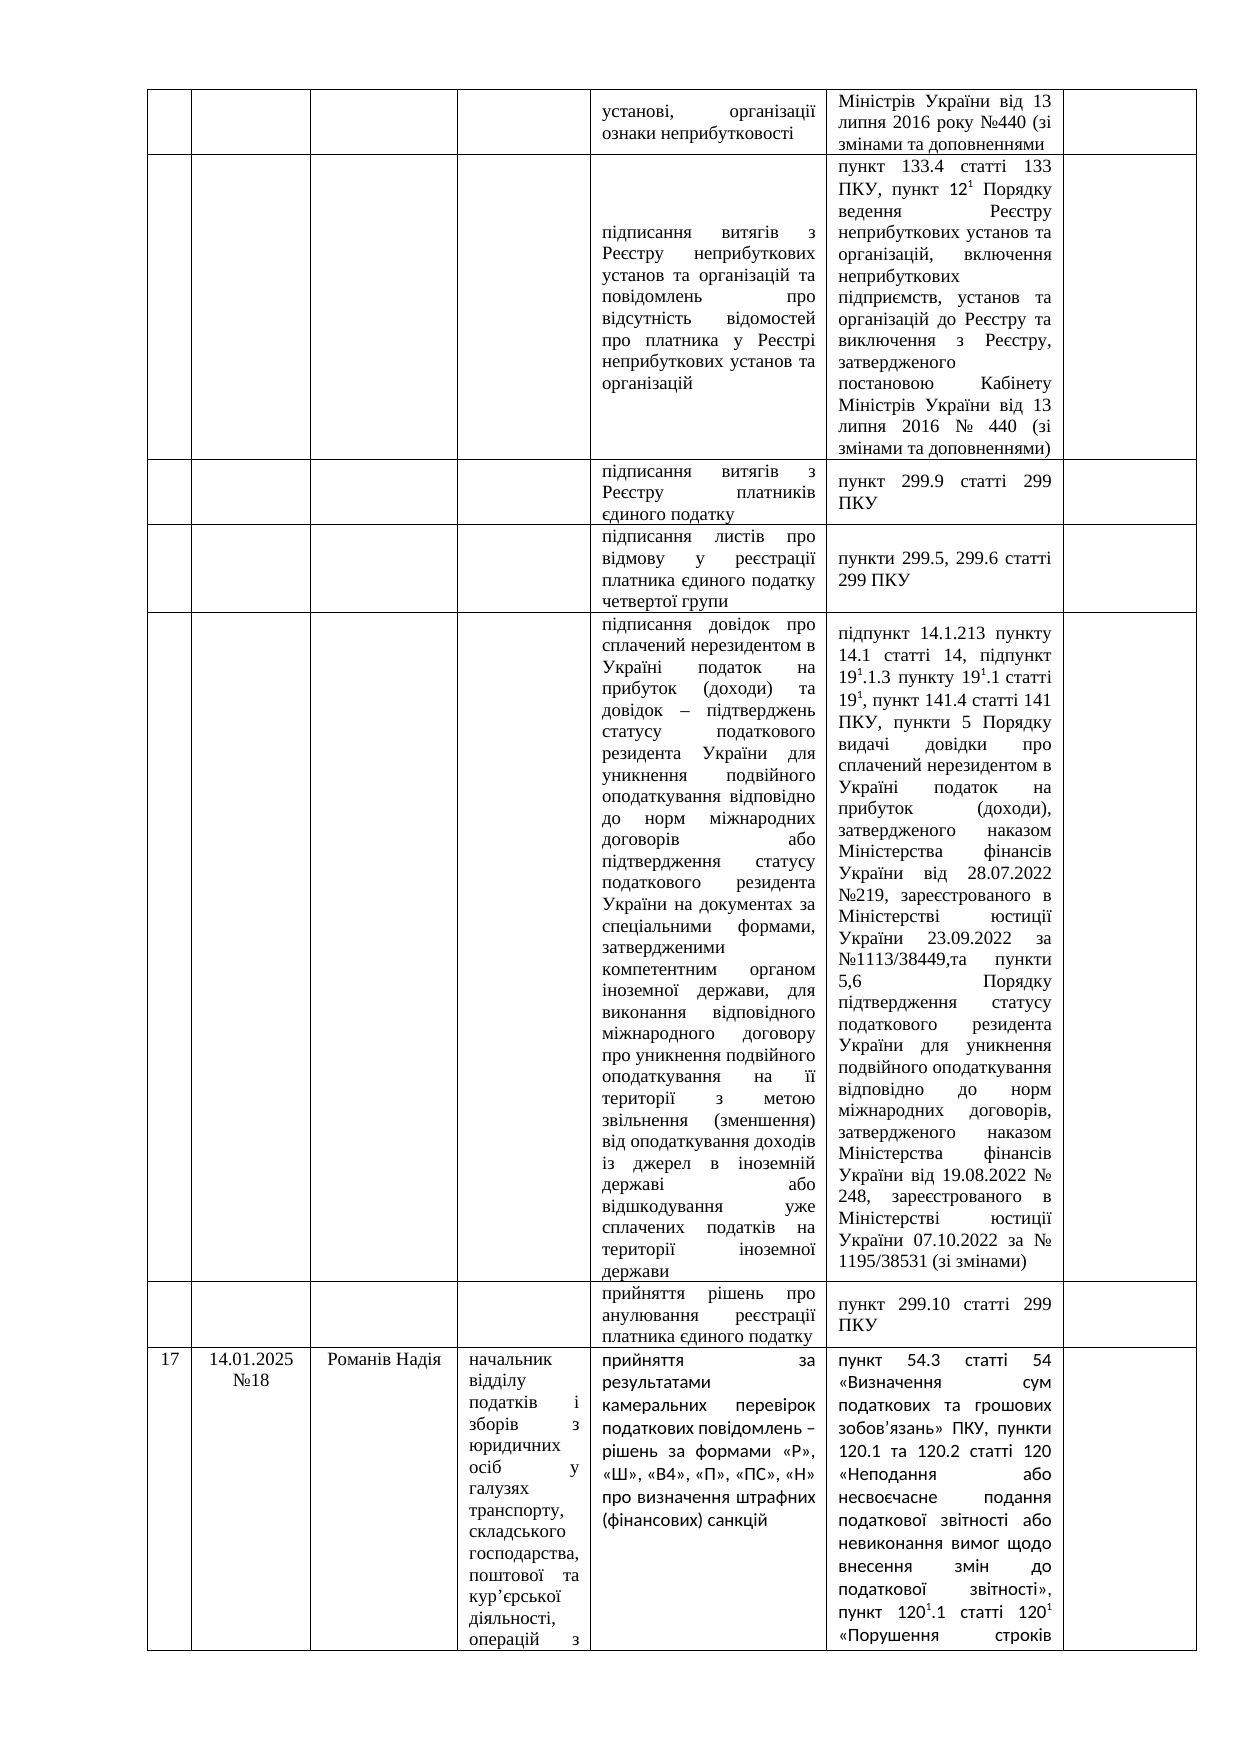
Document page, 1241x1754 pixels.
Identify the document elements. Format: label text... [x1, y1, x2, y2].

table_cell [1064, 525, 1196, 612]
table_cell [1064, 90, 1196, 154]
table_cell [827, 1348, 1063, 1650]
table_cell [458, 1282, 590, 1347]
table_cell [458, 90, 590, 154]
table_cell [311, 155, 457, 458]
table_cell [311, 460, 457, 524]
table_cell підписання довідок про сплачений нерезидентом в Україні податок на прибуток (доходи) та довідок – підтверджень статусу податкового резидента України для уникнення подвійного оподаткування відповідно до норм міжнародних договорів або підтвердження статусу податкового резидента України на документах за спеціальними формами, затвердженими компетентним органом іноземної держави, для виконання відповідного міжнародного договору про уникнення подвійного оподаткування на її території з метою звільнення (зменшення) від оподаткування доходів із джерел в іноземній державі або відшкодування уже сплачених податків на території іноземної держави [591, 613, 826, 1281]
table_cell [148, 613, 191, 1281]
table_cell [1064, 1348, 1196, 1650]
table_cell [148, 90, 191, 154]
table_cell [827, 90, 1063, 154]
table_cell пункт 133.4 статті 133 ПКУ, пункт 121 Порядку ведення Реєстру неприбуткових установ та організацій, включення неприбуткових підприємств, установ та організацій до Реєстру та виключення з Реєстру, затвердженого постановою Кабінету Міністрів України від 13 липня 2016 № 440 (зі змінами та доповненнями) [827, 155, 1063, 458]
table_cell пункт 299.9 статті 299 ПКУ [827, 460, 1063, 524]
table_cell підписання листів про відмову у реєстрації платника єдиного податку четвертої групи [591, 525, 826, 612]
table_cell [148, 525, 191, 612]
table_cell [458, 155, 590, 458]
table_cell [1064, 155, 1196, 458]
table_cell [192, 155, 310, 458]
table_cell [192, 90, 310, 154]
table_cell [458, 613, 590, 1281]
table_cell [148, 1282, 191, 1347]
table_cell [192, 613, 310, 1281]
table_cell [148, 155, 191, 458]
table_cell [591, 1348, 826, 1650]
table_cell [192, 460, 310, 524]
table_cell [1064, 460, 1196, 524]
table_cell пункт 299.10 статті 299 ПКУ [827, 1282, 1063, 1347]
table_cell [458, 1348, 590, 1650]
table_cell [311, 1282, 457, 1347]
table_cell [192, 1282, 310, 1347]
table_cell [148, 460, 191, 524]
table_cell [192, 525, 310, 612]
table_cell [311, 90, 457, 154]
table_cell підписання витягів з Реєстру неприбуткових установ та організацій та повідомлень про відсутність відомостей про платника у Реєстрі неприбуткових установ та організацій [591, 155, 826, 458]
table_cell підпункт 14.1.213 пункту 14.1 статті 14, підпункт 191.1.3 пункту 191.1 статті 191, пункт 141.4 статті 141 ПКУ, пункти 5 Порядку видачі довідки про сплачений нерезидентом в Україні податок на прибуток (доходи), затвердженого наказом Міністерства фінансів України від 28.07.2022 №219, зареєстрованого в Міністерстві юстиції України 23.09.2022 за №1113/38449,та пункти 5,6 Порядку підтвердження статусу податкового резидента України для уникнення подвійного оподаткування відповідно до норм міжнародних договорів, затвердженого наказом Міністерства фінансів України від 19.08.2022 № 248, зареєстрованого в Міністерстві юстиції України 07.10.2022 за № 1195/38531 (зі змінами) [827, 613, 1063, 1281]
table_cell [458, 525, 590, 612]
table_cell підписання витягів з Реєстру платників єдиного податку [591, 460, 826, 524]
table_cell [1064, 1282, 1196, 1347]
table_cell 14.01.2025 №18 [192, 1348, 310, 1650]
table_cell прийняття рішень про анулювання реєстрації платника єдиного податку [591, 1282, 826, 1347]
table_cell [311, 613, 457, 1281]
table_cell Романів Надія [311, 1348, 457, 1650]
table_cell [591, 90, 826, 154]
table_cell 17 [148, 1348, 191, 1650]
table_cell [458, 460, 590, 524]
table_cell [311, 525, 457, 612]
table_cell пункти 299.5, 299.6 статті 299 ПКУ [827, 525, 1063, 612]
table_cell [1064, 613, 1196, 1281]
